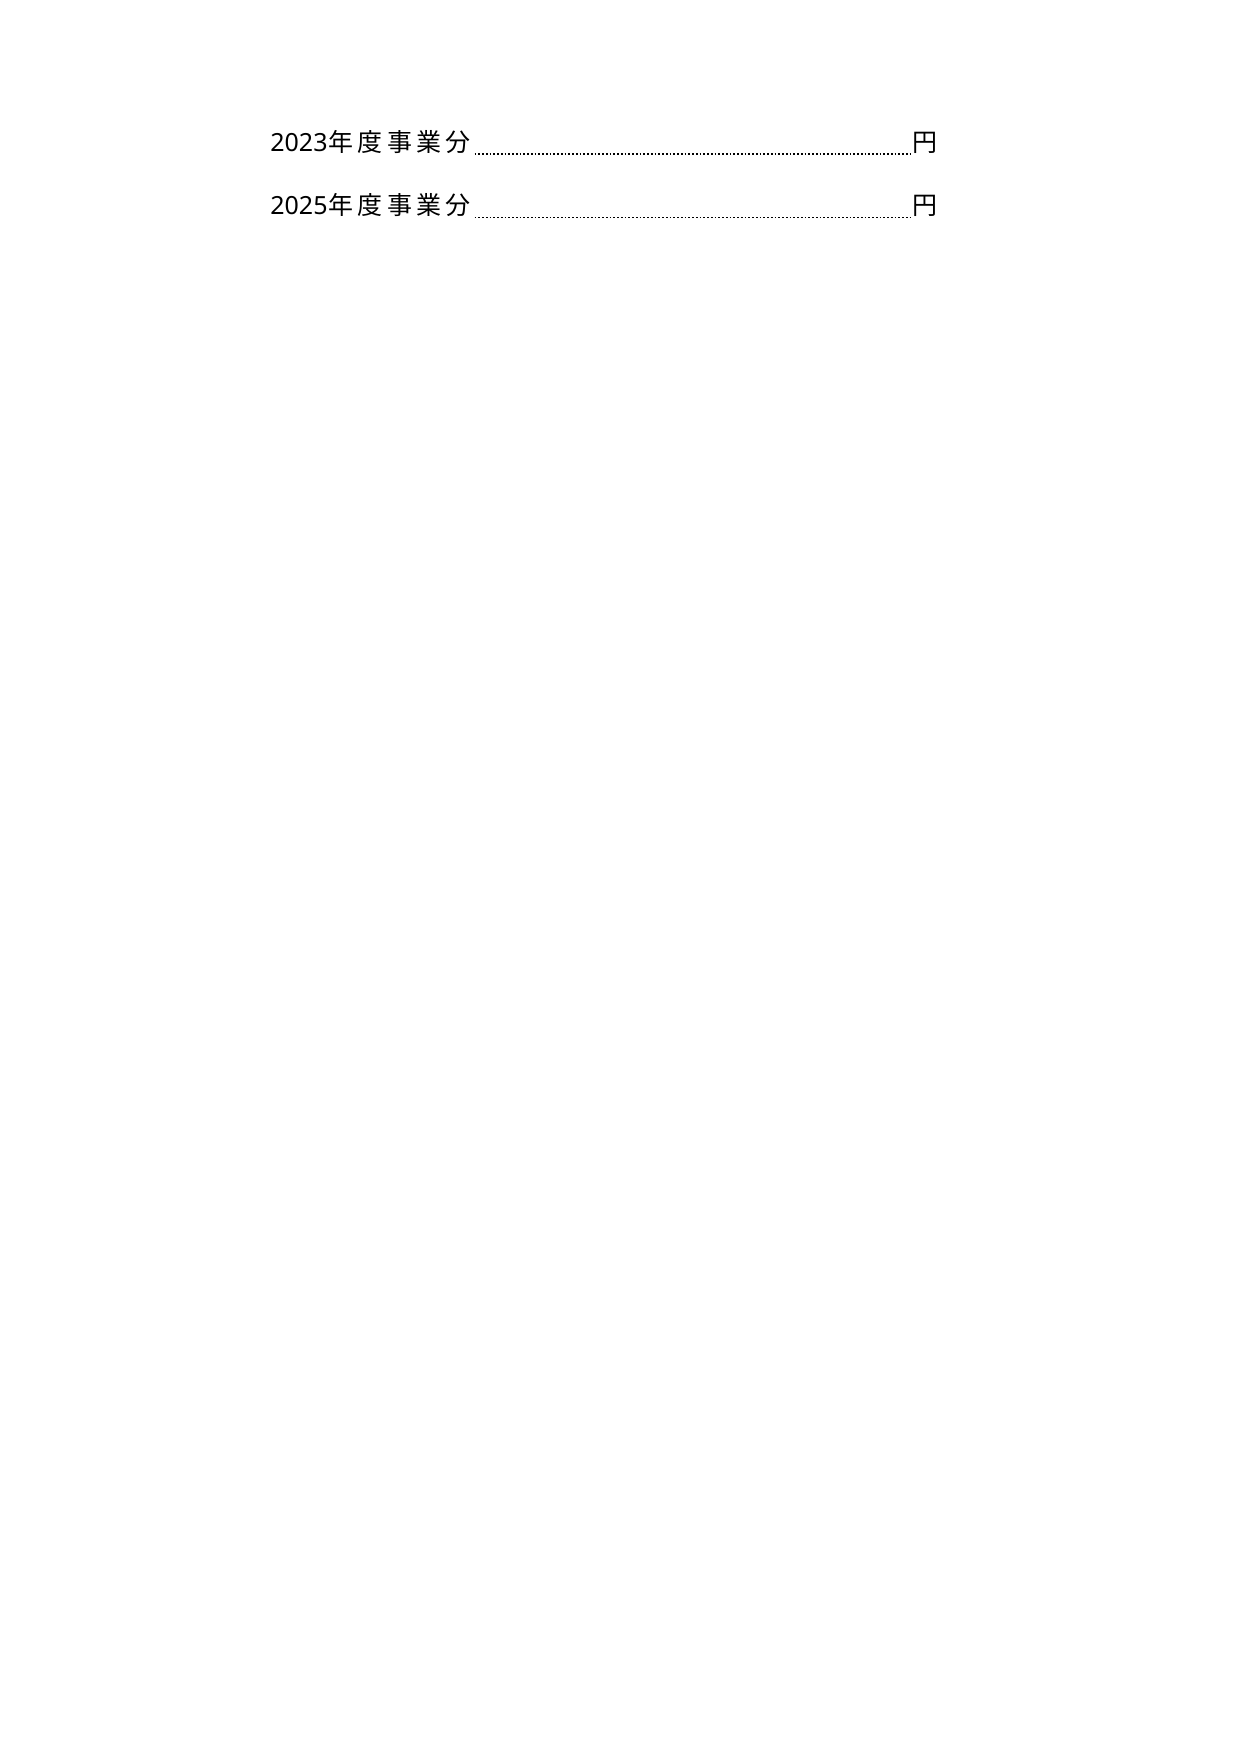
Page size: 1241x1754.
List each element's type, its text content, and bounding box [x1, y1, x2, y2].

text 2023年度事業分 円 [183, 119, 1058, 162]
text 2025年度事業分 円 [183, 183, 1058, 225]
